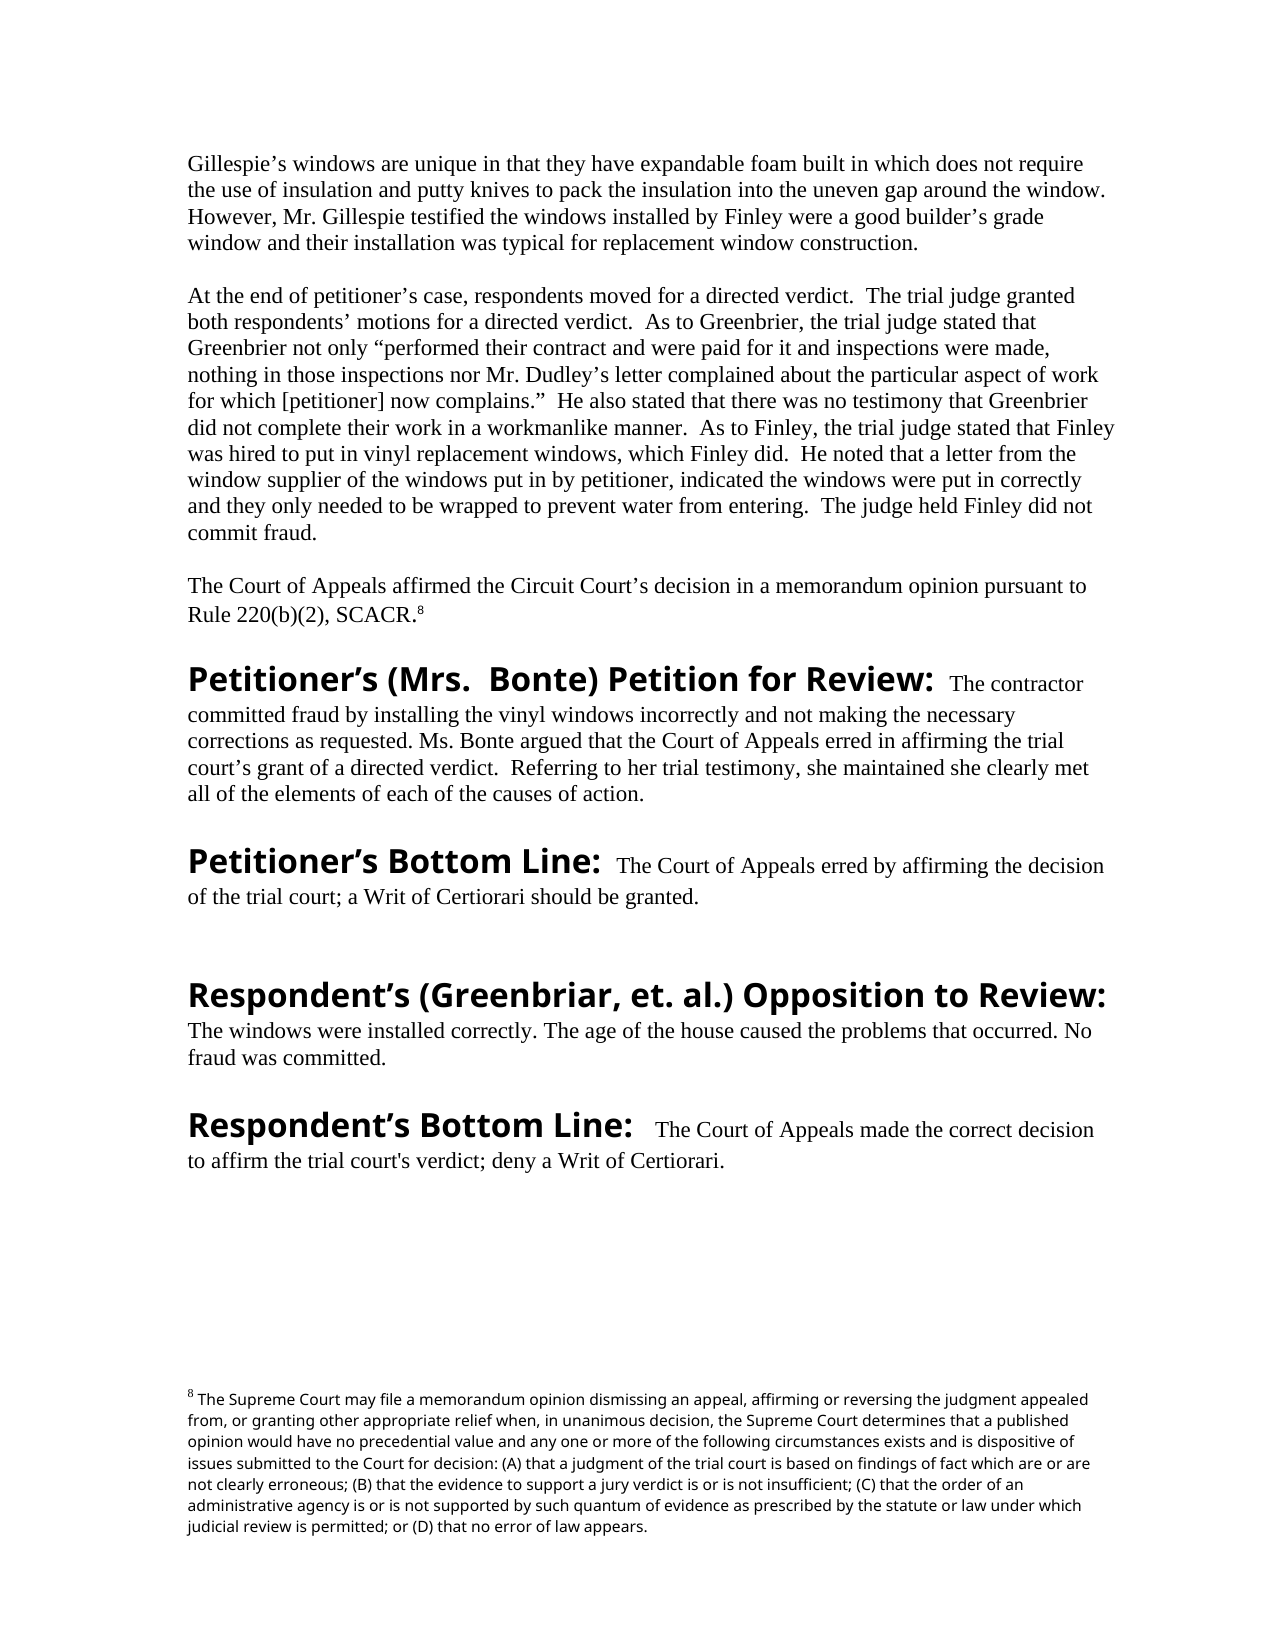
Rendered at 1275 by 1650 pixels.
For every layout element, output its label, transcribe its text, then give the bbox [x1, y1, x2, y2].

text Petitioner’s (Mrs. Bonte) Petition for Review: The contractor committed fraud by installing the vinyl windows incorrectly and not making the necessary corrections as requested. Ms. Bonte argued that the Court of Appeals erred in affirming the trial court’s grant of a directed verdict. Referring to her trial testimony, she maintained she clearly met all of the elements of each of the causes of action. [187, 656, 1116, 806]
text Respondent’s (Greenbriar, et. al.) Opposition to Review: The windows were installed correctly. The age of the house caused the problems that occurred. No fraud was committed. [187, 972, 1116, 1070]
text At the end of petitioner’s case, respondents moved for a directed verdict. The trial judge granted both respondents’ motions for a directed verdict. As to Greenbrier, the trial judge stated that Greenbrier not only “performed their contract and were paid for it and inspections were made, nothing in those inspections nor Mr. Dudley’s letter complained about the particular aspect of work for which [petitioner] now complains.” He also stated that there was no testimony that Greenbrier did not complete their work in a workmanlike manner. As to Finley, the trial judge stated that Finley was hired to put in vinyl replacement windows, which Finley did. He noted that a letter from the window supplier of the windows put in by petitioner, indicated the windows were put in correctly and they only needed to be wrapped to prevent water from entering. The judge held Finley did not commit fraud. [187, 282, 1116, 545]
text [187, 150, 1116, 255]
text The Court of Appeals affirmed the Circuit Court’s decision in a memorandum opinion pursuant to Rule 220(b)(2), SCACR. [187, 572, 1116, 629]
text Petitioner’s Bottom Line: The Court of Appeals erred by affirming the decision of the trial court; a Writ of Certiorari should be granted. [187, 838, 1116, 909]
text Respondent’s Bottom Line: The Court of Appeals made the correct decision to affirm the trial court's verdict; deny a Writ of Certiorari. [187, 1101, 1116, 1173]
